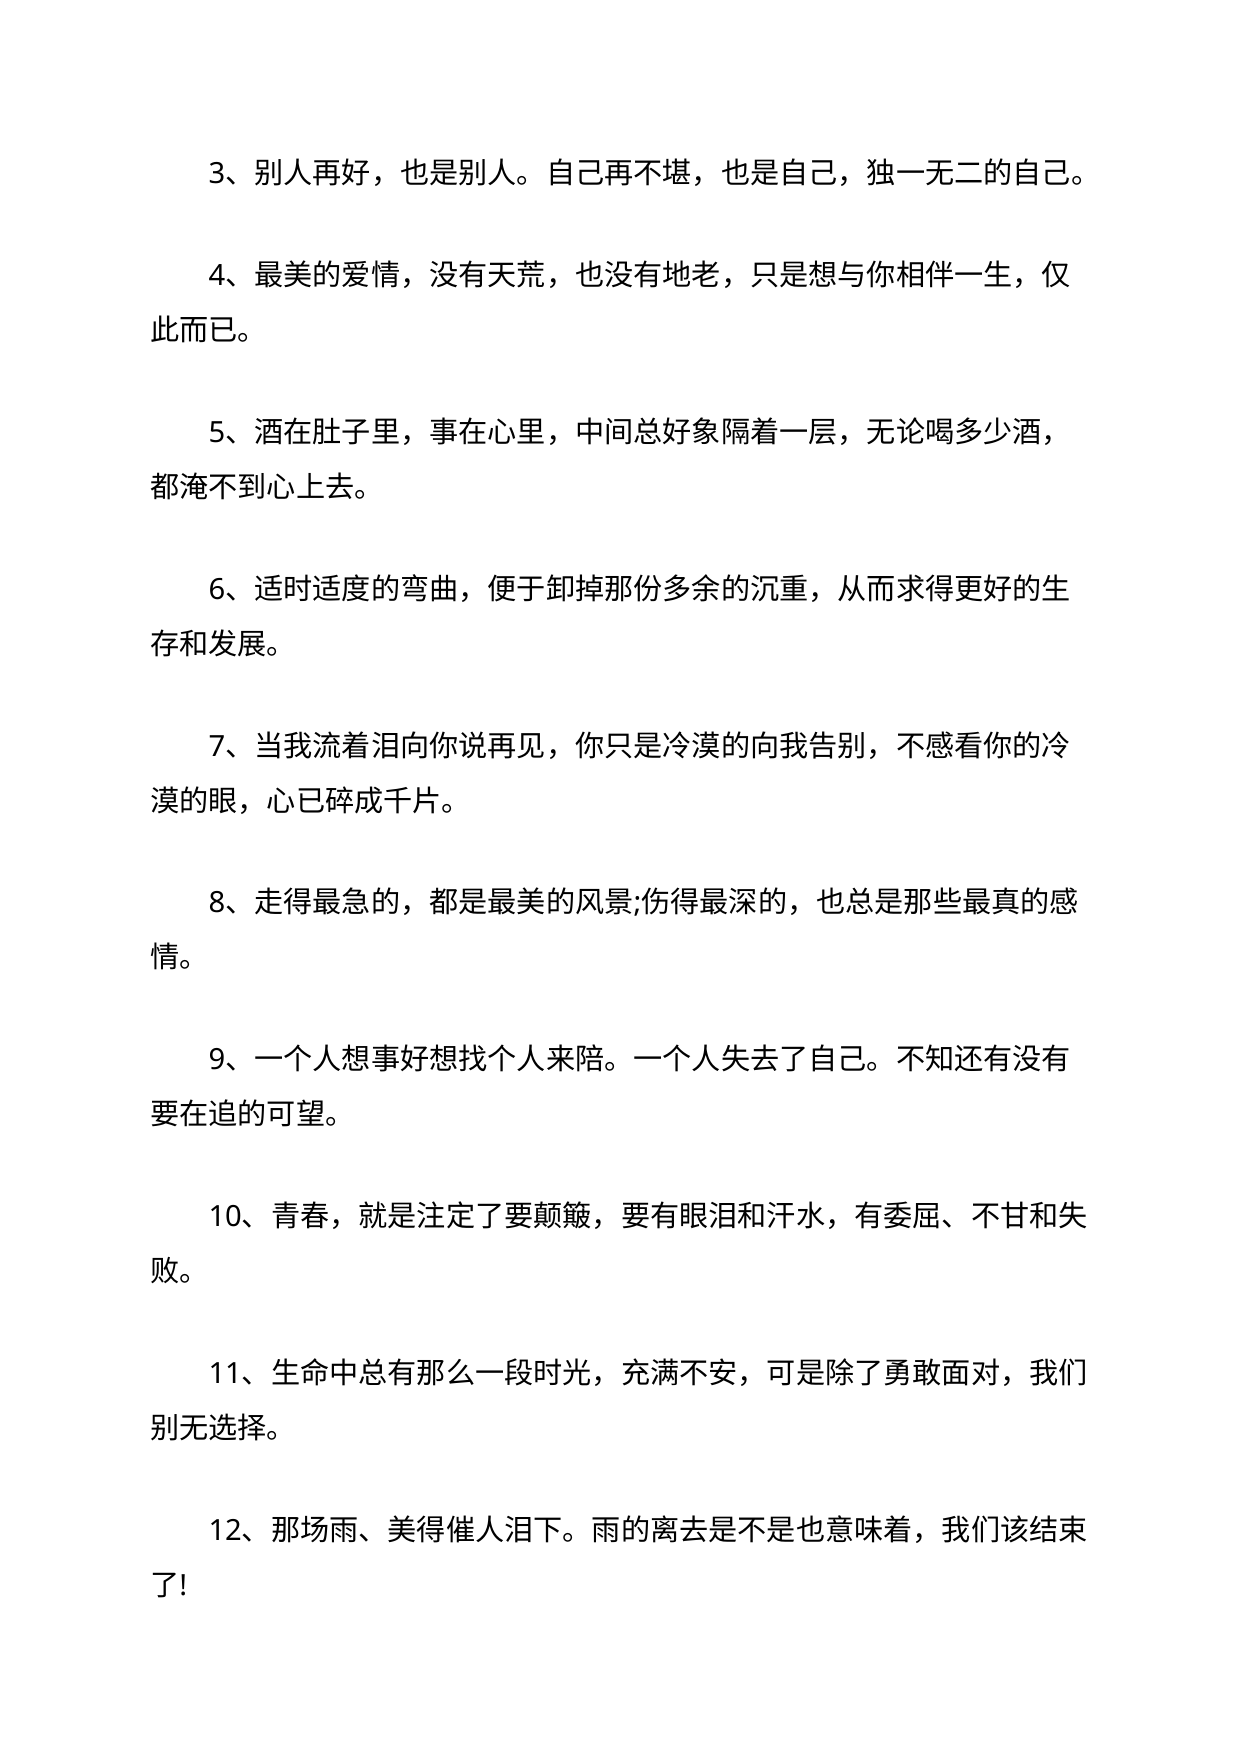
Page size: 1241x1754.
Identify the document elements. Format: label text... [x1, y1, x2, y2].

text 4、最美的爱情，没有天荒，也没有地老，只是想与你相伴一生，仅此而已。 [150, 252, 1090, 349]
text 7、当我流着泪向你说再见，你只是冷漠的向我告别，不感看你的冷漠的眼，心已碎成千片。 [150, 722, 1090, 819]
text 5、酒在肚子里，事在心里，中间总好象隔着一层，无论喝多少酒，都淹不到心上去。 [150, 409, 1090, 506]
text 6、适时适度的弯曲，便于卸掉那份多余的沉重，从而求得更好的生存和发展。 [150, 566, 1090, 663]
text 8、走得最急的，都是最美的风景;伤得最深的，也总是那些最真的感情。 [150, 879, 1090, 976]
text 12、那场雨、美得催人泪下。雨的离去是不是也意味着，我们该结束了! [150, 1506, 1090, 1603]
text 3、别人再好，也是别人。自己再不堪，也是自己，独一无二的自己。 [150, 150, 1090, 192]
text 9、一个人想事好想找个人来陪。一个人失去了自己。不知还有没有要在追的可望。 [150, 1036, 1090, 1133]
text 11、生命中总有那么一段时光，充满不安，可是除了勇敢面对，我们别无选择。 [150, 1349, 1090, 1447]
text 10、青春，就是注定了要颠簸，要有眼泪和汗水，有委屈、不甘和失败。 [150, 1193, 1090, 1290]
